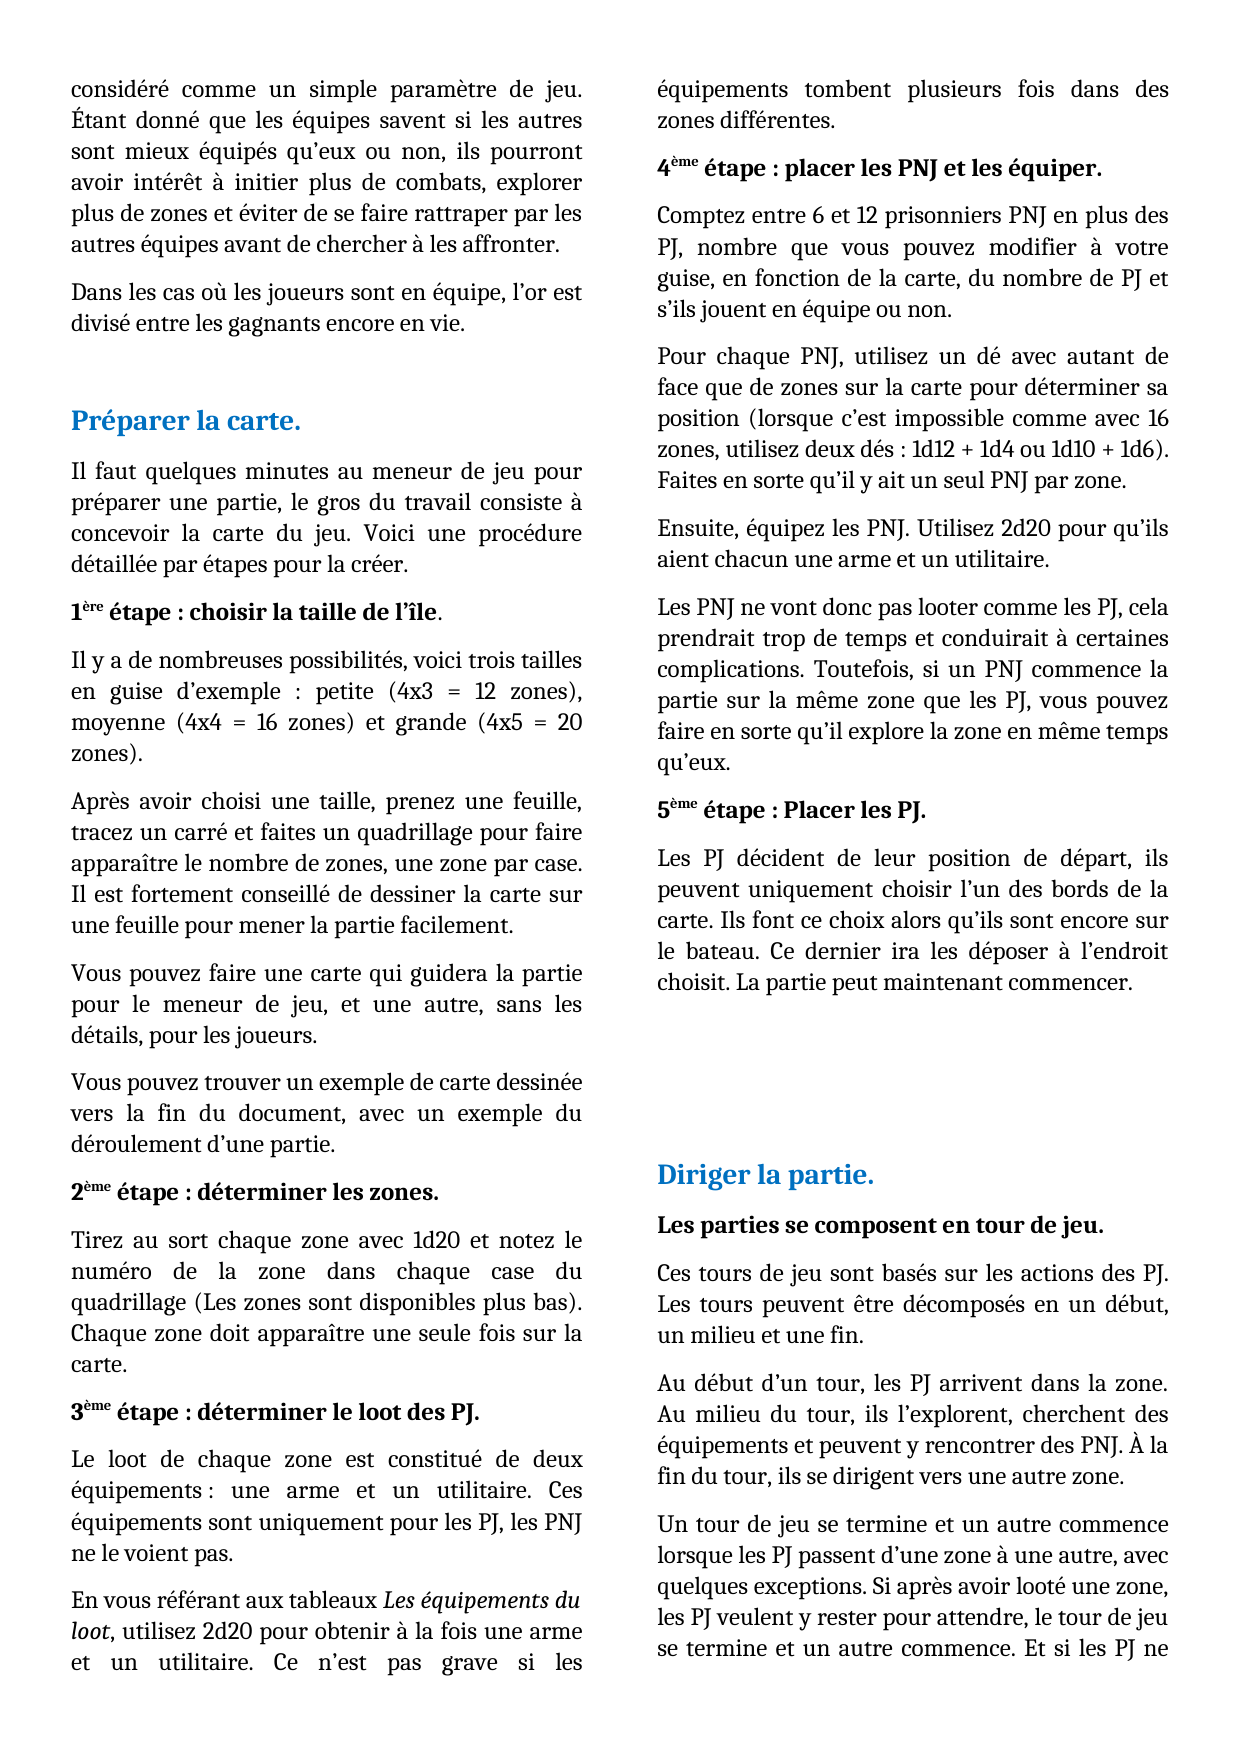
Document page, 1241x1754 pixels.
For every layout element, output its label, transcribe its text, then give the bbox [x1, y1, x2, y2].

text 5ème étape : Placer les PJ. [657, 796, 1169, 824]
text Tirez au sort chaque zone avec 1d20 et notez le numéro de la zone dans chaque case du quadrillage (Les zones sont disponibles plus bas). Chaque zone doit apparaître une seule fois sur la carte. [71, 1226, 583, 1379]
text 2ème étape : déterminer les zones. [71, 1178, 583, 1207]
text Pour chaque PNJ, utilisez un dé avec autant de face que de zones sur la carte pour déterminer sa position (lorsque c’est impossible comme avec 16 zones, utilisez deux dés : 1d12 + 1d4 ou 1d10 + 1d6). Faites en sorte qu’il y ait un seul PNJ par zone. [657, 342, 1169, 495]
text Au début d’un tour, les PJ arrivent dans la zone. Au milieu du tour, ils l’explorent, cherchent des équipements et peuvent y rencontrer des PNJ. À la fin du tour, ils se dirigent vers une autre zone. [657, 1369, 1169, 1491]
text Il faut quelques minutes au meneur de jeu pour préparer une partie, le gros du travail consiste à concevoir la carte du jeu. Voici une procédure détaillée par étapes pour la créer. [71, 457, 583, 579]
text 1ère étape : choisir la taille de l’île. [71, 598, 583, 627]
text Vous pouvez trouver un exemple de carte dessinée vers la fin du document, avec un exemple du déroulement d’une partie. [71, 1068, 583, 1159]
text Les PJ décident de leur position de départ, ils peuvent uniquement choisir l’un des bords de la carte. Ils font ce choix alors qu’ils sont encore sur le bateau. Ce dernier ira les déposer à l’endroit choisit. La partie peut maintenant commencer. [657, 843, 1169, 996]
text Dans les cas où les joueurs sont en équipe, l’or est divisé entre les gagnants encore en vie. [71, 278, 583, 338]
text Les parties se composent en tour de jeu. [657, 1211, 1169, 1240]
text Après avoir choisi une taille, prenez une feuille, tracez un carré et faites un quadrillage pour faire apparaître le nombre de zones, une zone par case. Il est fortement conseillé de dessiner la carte sur une feuille pour mener la partie facilement. [71, 787, 583, 939]
text Comptez entre 6 et 12 prisonniers PNJ en plus des PJ, nombre que vous pouvez modifier à votre guise, en fonction de la carte, du nombre de PJ et s’ils jouent en équipe ou non. [657, 201, 1169, 323]
text 4ème étape : placer les PNJ et les équiper. [657, 154, 1169, 182]
text Ensuite, équipez les PNJ. Utilisez 2d20 pour qu’ils aient chacun une arme et un utilitaire. [657, 514, 1169, 574]
text Vous pouvez faire une carte qui guidera la partie pour le meneur de jeu, et une autre, sans les détails, pour les joueurs. [71, 958, 583, 1049]
text Il y a de nombreuses possibilités, voici trois tailles en guise d’exemple : petite (4x3 = 12 zones), moyenne (4x4 = 16 zones) et grande (4x5 = 20 zones). [71, 646, 583, 768]
text Préparer la carte. [71, 404, 583, 438]
text 3ème étape : déterminer le loot des PJ. [71, 1398, 583, 1426]
text Ces tours de jeu sont basés sur les actions des PJ. Les tours peuvent être décomposés en un début, un milieu et une fin. [657, 1259, 1169, 1350]
text En vous référant aux tableaux Les équipements du loot, utilisez 2d20 pour obtenir à la fois une arme et un utilitaire. Ce n’est pas grave si les équipements tombent plusieurs fois dans des zones différentes. [657, 75, 1169, 135]
text Le loot de chaque zone est constitué de deux équipements : une arme et un utilitaire. Ces équipements sont uniquement pour les PJ, les PNJ ne le voient pas. [71, 1445, 583, 1567]
text Diriger la partie. [657, 1158, 1169, 1192]
text Les PNJ ne vont donc pas looter comme les PJ, cela prendrait trop de temps et conduirait à certaines complications. Toutefois, si un PNJ commence la partie sur la même zone que les PJ, vous pouvez faire en sorte qu’il explore la zone en même temps qu’eux. [657, 593, 1169, 777]
text En vous référant aux tableaux Les équipements du loot, utilisez 2d20 pour obtenir à la fois une arme et un utilitaire. Ce n’est pas grave si les équipements tombent plusieurs fois dans des zones différentes. [71, 1586, 583, 1677]
